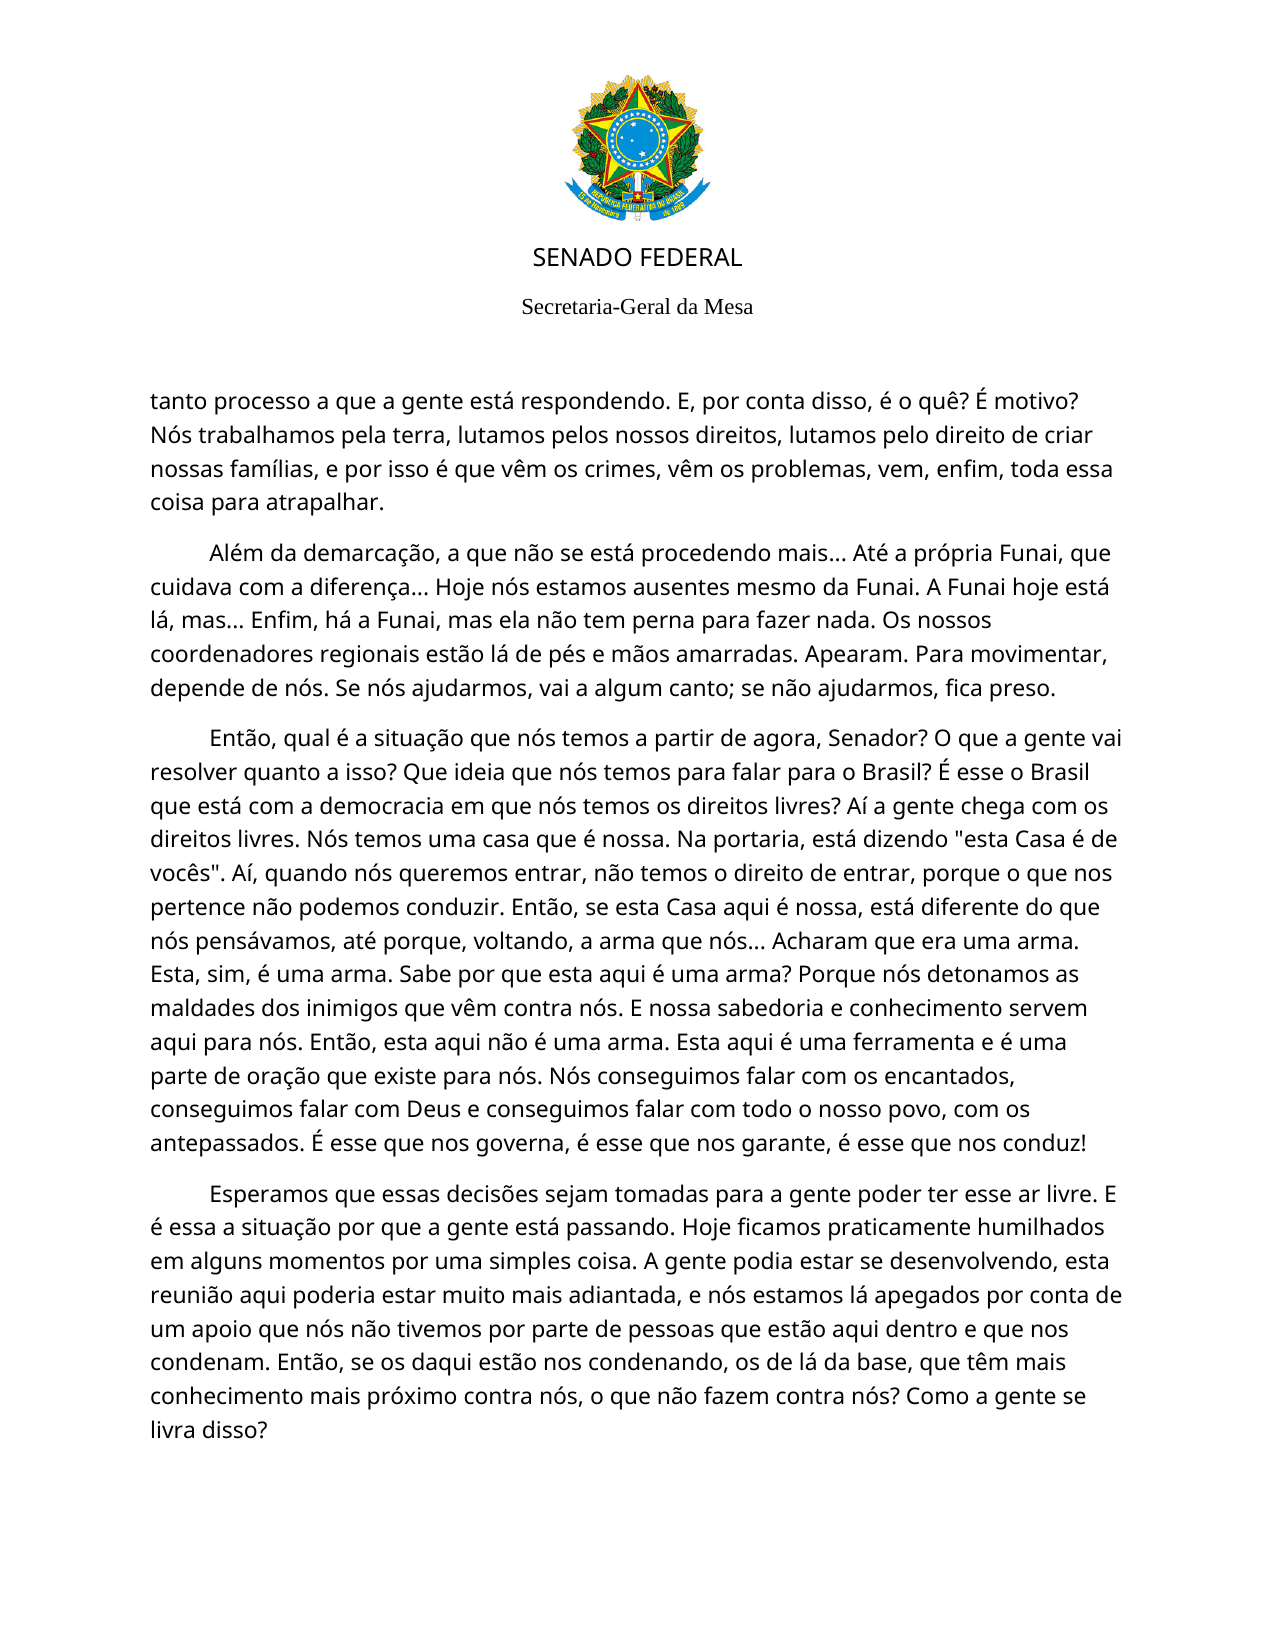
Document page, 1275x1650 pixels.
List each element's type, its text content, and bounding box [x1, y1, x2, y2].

text Além da demarcação, a que não se está procedendo mais... Até a própria Funai, que cuidava com a diferença... Hoje nós estamos ausentes mesmo da Funai. A Funai hoje está lá, mas... Enfim, há a Funai, mas ela não tem perna para fazer nada. Os nossos coordenadores regionais estão lá de pés e mãos amarradas. Apearam. Para movimentar, depende de nós. Se nós ajudarmos, vai a algum canto; se não ajudarmos, fica preso. [150, 537, 1125, 703]
text Esperamos que essas decisões sejam tomadas para a gente poder ter esse ar livre. E é essa a situação por que a gente está passando. Hoje ficamos praticamente humilhados em alguns momentos por uma simples coisa. A gente podia estar se desenvolvendo, esta reunião aqui poderia estar muito mais adiantada, e nós estamos lá apegados por conta de um apoio que nós não tivemos por parte de pessoas que estão aqui dentro e que nos condenam. Então, se os daqui estão nos condenando, os de lá da base, que têm mais conhecimento mais próximo contra nós, o que não fazem contra nós? Como a gente se livra disso? [150, 1177, 1125, 1445]
text Então, qual é a situação que nós temos a partir de agora, Senador? O que a gente vai resolver quanto a isso? Que ideia que nós temos para falar para o Brasil? É esse o Brasil que está com a democracia em que nós temos os direitos livres? Aí a gente chega com os direitos livres. Nós temos uma casa que é nossa. Na portaria, está dizendo "esta Casa é de vocês". Aí, quando nós queremos entrar, não temos o direito de entrar, porque o que nos pertence não podemos conduzir. Então, se esta Casa aqui é nossa, está diferente do que nós pensávamos, até porque, voltando, a arma que nós... Acharam que era uma arma. Esta, sim, é uma arma. Sabe por que esta aqui é uma arma? Porque nós detonamos as maldades dos inimigos que vêm contra nós. E nossa sabedoria e conhecimento servem aqui para nós. Então, esta aqui não é uma arma. Esta aqui é uma ferramenta e é uma parte de oração que existe para nós. Nós conseguimos falar com os encantados, conseguimos falar com Deus e conseguimos falar com todo o nosso povo, com os antepassados. É esse que nos governa, é esse que nos garante, é esse que nos conduz! [150, 722, 1125, 1158]
picture [564, 75, 711, 221]
